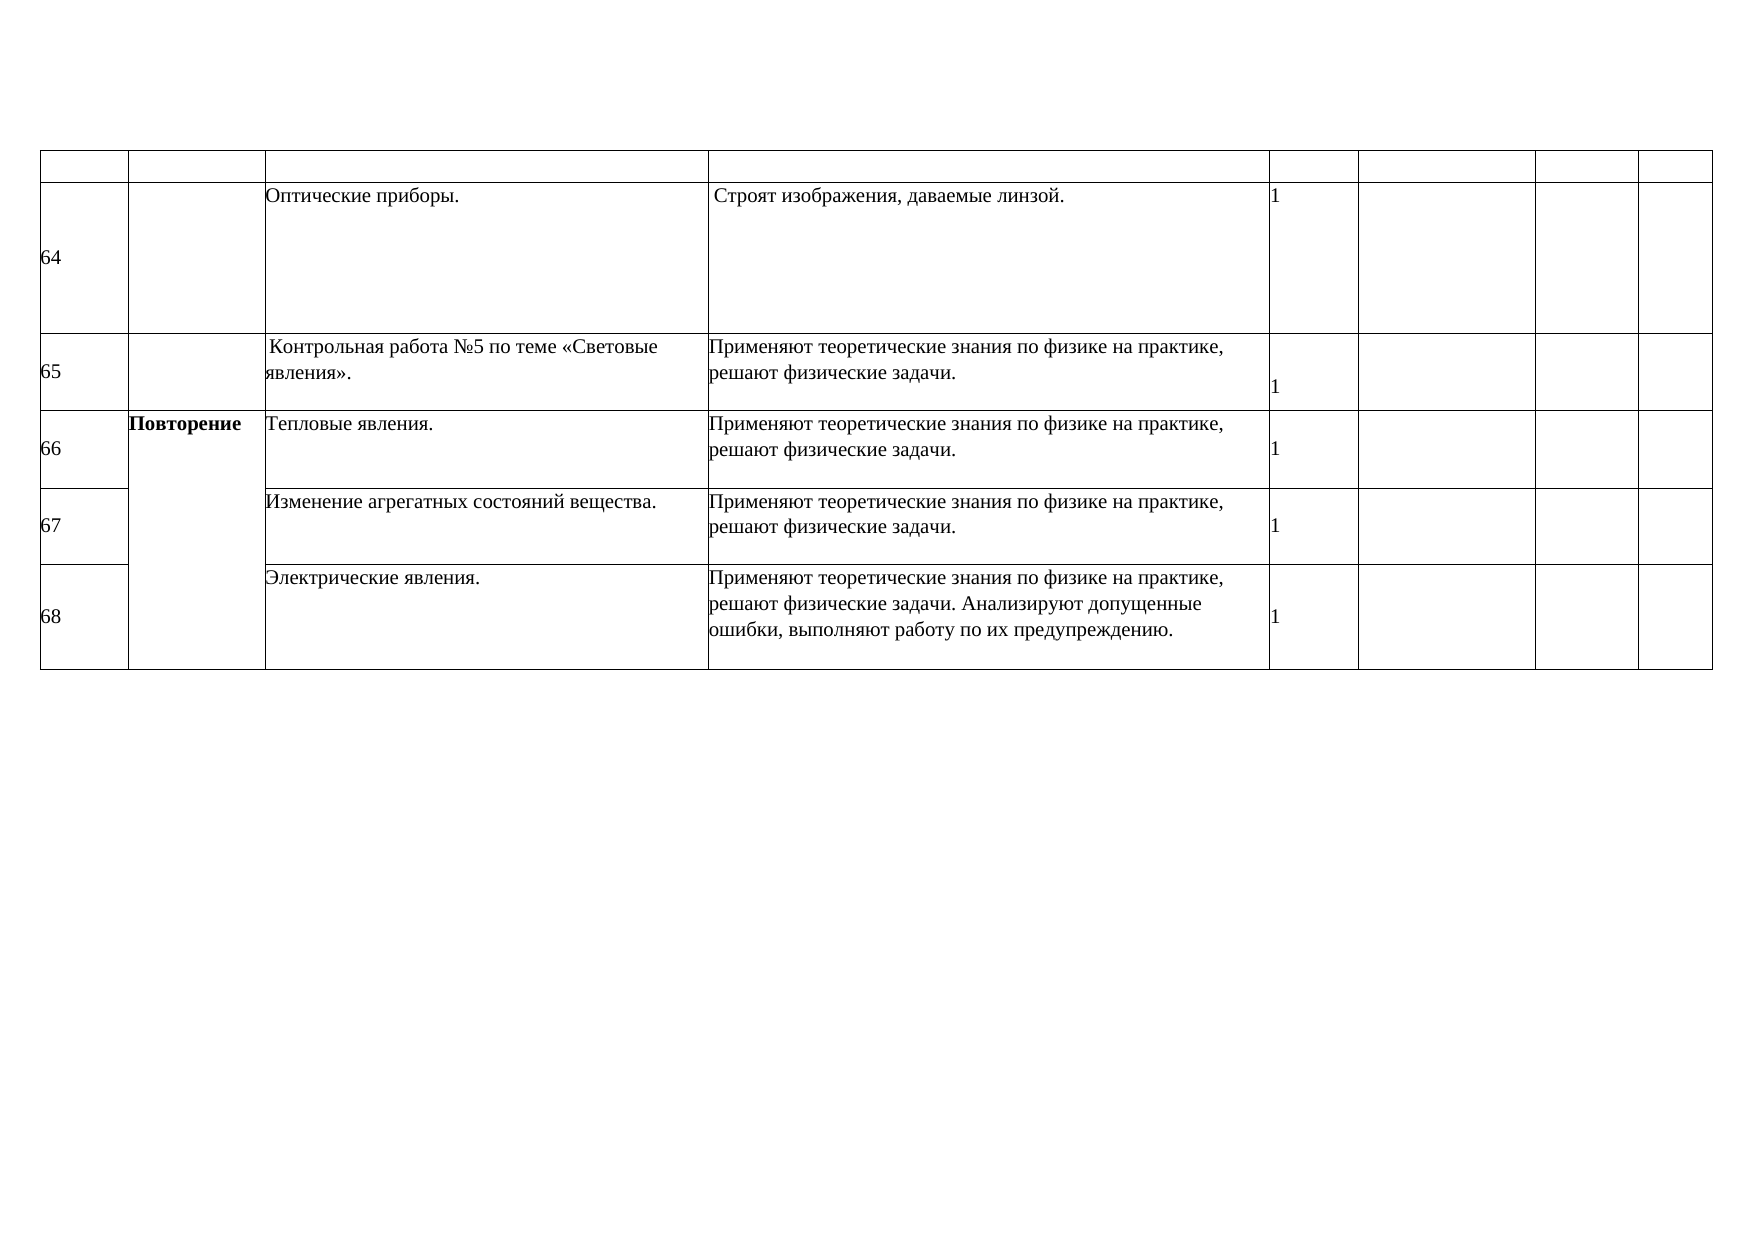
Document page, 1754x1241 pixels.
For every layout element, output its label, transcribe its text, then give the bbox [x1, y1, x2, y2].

table_cell 68 [41, 565, 128, 669]
table_cell [1639, 151, 1712, 182]
table_cell Строят изображения, даваемые линзой. [709, 183, 1269, 333]
table_cell 1 [1270, 565, 1358, 669]
table_cell 65 [41, 334, 128, 410]
table_cell [1359, 489, 1535, 564]
table_cell [1359, 565, 1535, 669]
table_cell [709, 151, 1269, 182]
table_cell Тепловые явления. [266, 411, 708, 488]
table_cell 1 [1270, 151, 1358, 182]
table_cell Контрольная работа №5 по теме «Световые явления». [266, 334, 708, 410]
table_cell [1359, 411, 1535, 488]
table_cell [1536, 411, 1638, 488]
table_cell 67 [41, 489, 128, 564]
table_cell 64 [41, 183, 128, 333]
table_cell 1 [1270, 334, 1358, 410]
table_cell [1536, 151, 1638, 182]
table_cell 1 [1270, 183, 1358, 333]
table_cell Применяют теоретические знания по физике на практике, решают физические задачи. Анализируют допущенные ошибки, выполняют работу по их предупреждению. [709, 565, 1269, 669]
table_cell [1536, 489, 1638, 564]
table_cell Применяют теоретические знания по физике на практике, решают физические задачи. [709, 334, 1269, 410]
table_cell [1359, 183, 1535, 333]
table_cell [1639, 565, 1712, 669]
table_cell [129, 183, 265, 333]
table_cell Электрические явления. [266, 565, 708, 669]
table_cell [266, 151, 708, 182]
table_cell 1 [1270, 411, 1358, 488]
table_cell [1359, 334, 1535, 410]
table_cell [1639, 489, 1712, 564]
table_cell [129, 334, 265, 410]
table_cell [1536, 565, 1638, 669]
table_cell Повторение [129, 411, 265, 669]
table_cell 63 [41, 151, 128, 182]
table_cell Оптические приборы. [266, 183, 708, 333]
table_cell Изменение агрегатных состояний вещества. [266, 489, 708, 564]
table_cell 1 [1270, 489, 1358, 564]
table_cell [1536, 183, 1638, 333]
table_cell Применяют теоретические знания по физике на практике, решают физические задачи. [709, 411, 1269, 488]
table_cell [1639, 183, 1712, 333]
table_cell 66 [41, 411, 128, 488]
table_cell [1639, 334, 1712, 410]
table_cell Применяют теоретические знания по физике на практике, решают физические задачи. [709, 489, 1269, 564]
table_cell [1639, 411, 1712, 488]
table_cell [1359, 151, 1535, 182]
table_cell [1536, 334, 1638, 410]
